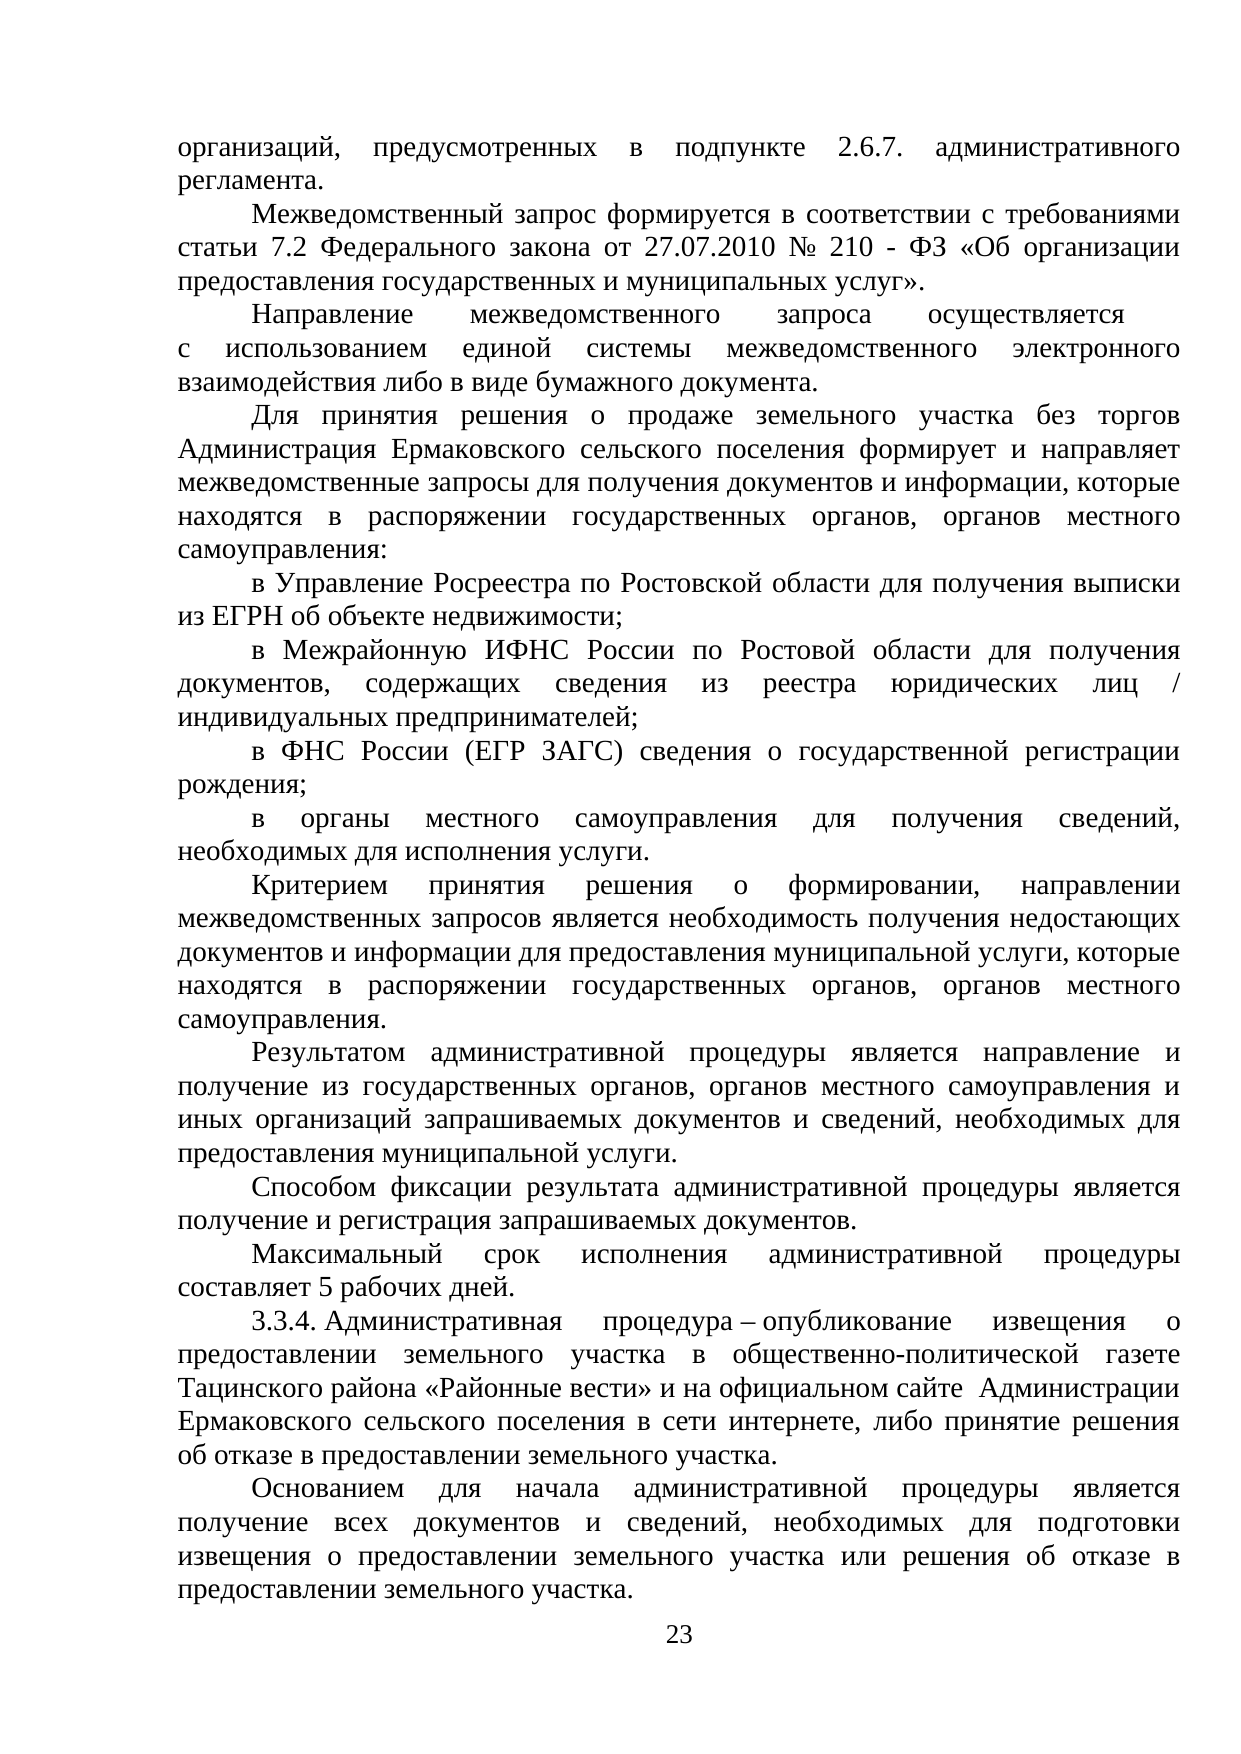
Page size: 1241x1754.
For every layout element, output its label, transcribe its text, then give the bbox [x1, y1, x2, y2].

text в Межрайонную ИФНС России по Ростовой области для получения документов, содержащих сведения из реестра юридических лиц / индивидуальных предпринимателей; [177, 632, 1181, 733]
text Способом фиксации результата административной процедуры является получение и регистрация запрашиваемых документов. [177, 1169, 1181, 1236]
text в органы местного самоуправления для получения сведений, необходимых для исполнения услуги. [177, 800, 1181, 867]
text в Управление Росреестра по Ростовской области для получения выписки из ЕГРН об объекте недвижимости; [177, 565, 1181, 632]
text Основанием для начала административной процедуры является получение всех документов и сведений, необходимых для подготовки извещения о предоставлении земельного участка или решения об отказе в предоставлении земельного участка. [177, 1471, 1181, 1605]
text Направление межведомственного запроса осуществляется с использованием единой системы межведомственного электронного взаимодействия либо в виде бумажного документа. [177, 297, 1181, 397]
text Для принятия решения о продаже земельного участка без торгов Администрация Ермаковского сельского поселения формирует и направляет межведомственные запросы для получения документов и информации, которые находятся в распоряжении государственных органов, органов местного самоуправления: [177, 397, 1181, 565]
text Межведомственный запрос формируется в соответствии с требованиями статьи 7.2 Федерального закона от 27.07.2010 № 210 - ФЗ «Об организации предоставления государственных и муниципальных услуг». [177, 196, 1181, 297]
text 3.3.4. Административная процедура – опубликование извещения о предоставлении земельного участка в общественно-политической газете Тацинского района «Районные вести» и на официальном сайте Администрации Ермаковского сельского поселения в сети интернете, либо принятие решения об отказе в предоставлении земельного участка. [177, 1303, 1181, 1471]
text Максимальный срок исполнения административной процедуры составляет 5 рабочих дней. [177, 1236, 1181, 1303]
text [177, 129, 1181, 196]
text в ФНС России (ЕГР ЗАГС) сведения о государственной регистрации рождения; [177, 733, 1181, 800]
text Результатом административной процедуры является направление и получение из государственных органов, органов местного самоуправления и иных организаций запрашиваемых документов и сведений, необходимых для предоставления муниципальной услуги. [177, 1034, 1181, 1169]
text Критерием принятия решения о формировании, направлении межведомственных запросов является необходимость получения недостающих документов и информации для предоставления муниципальной услуги, которые находятся в распоряжении государственных органов, органов местного самоуправления. [177, 867, 1181, 1034]
